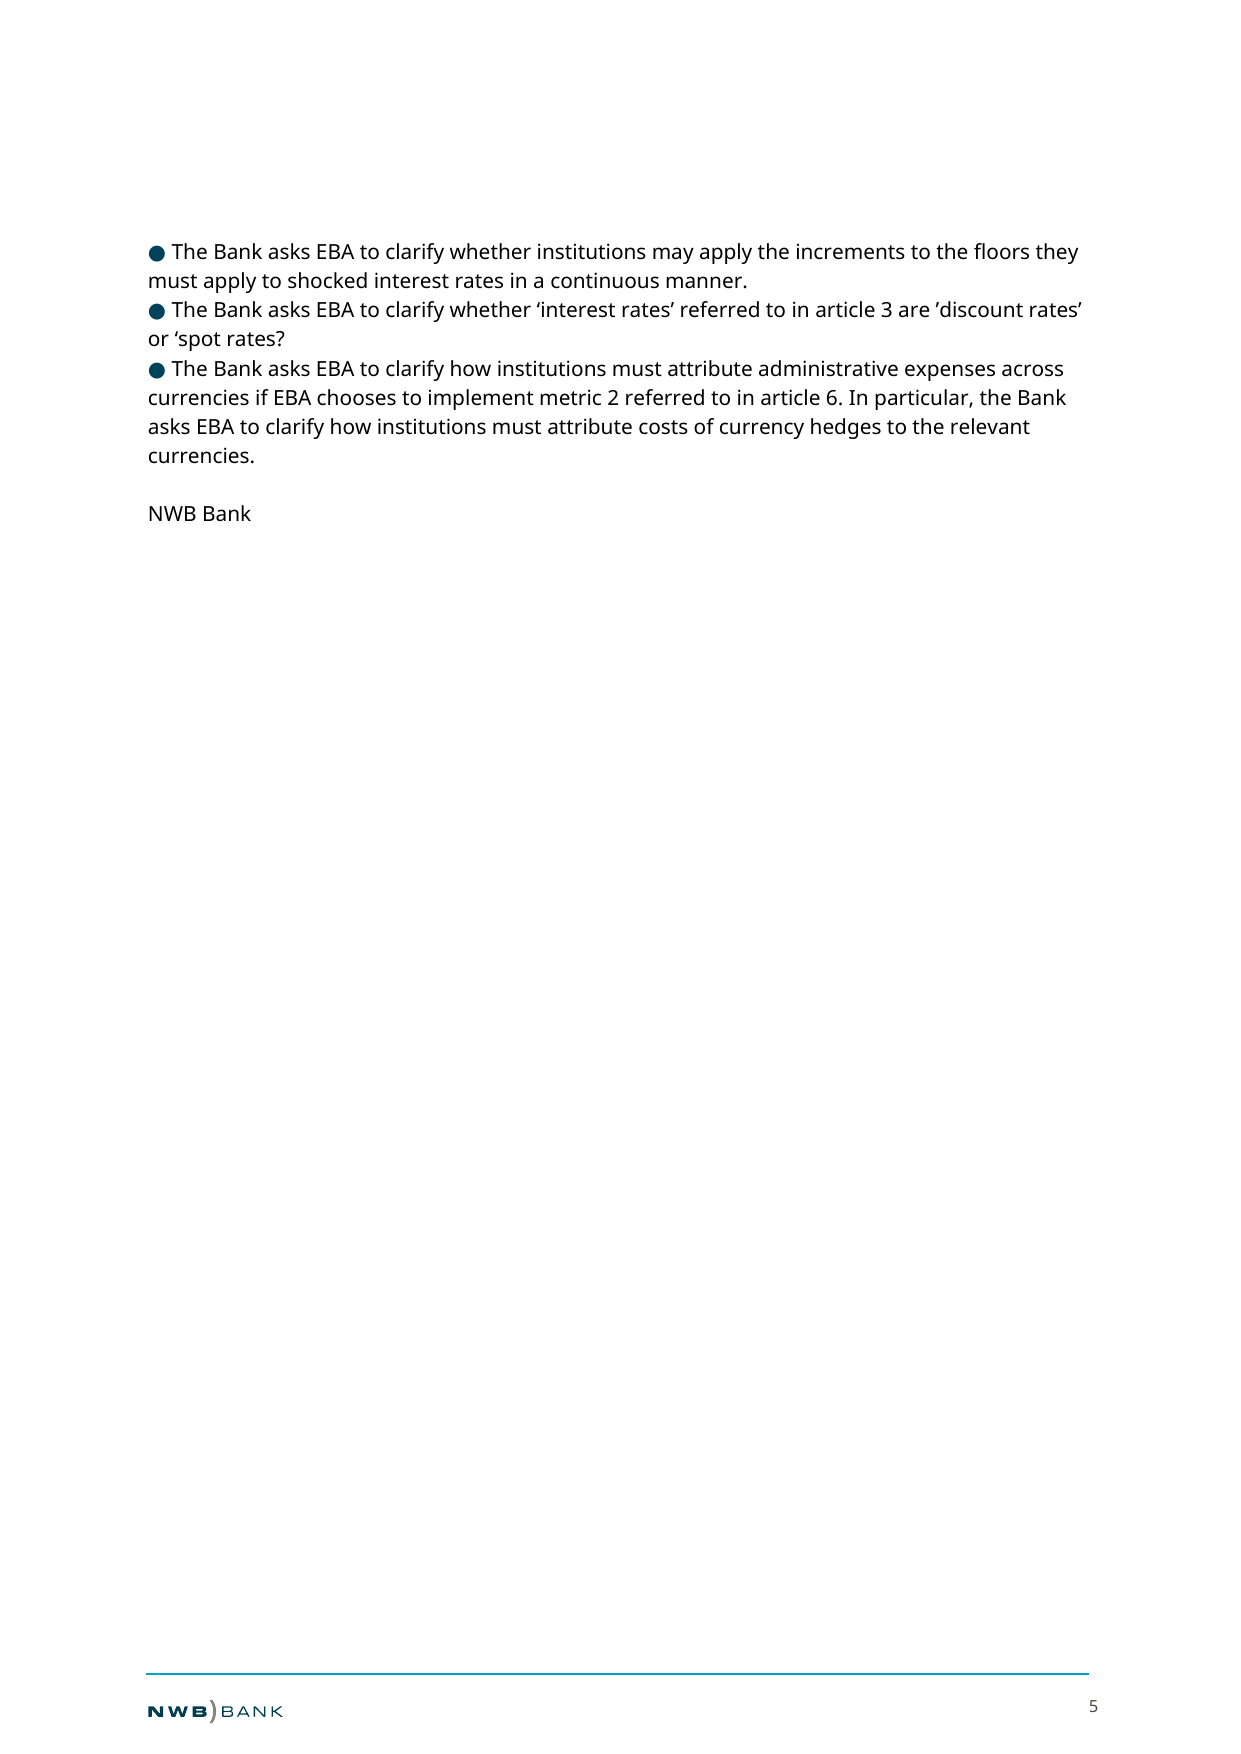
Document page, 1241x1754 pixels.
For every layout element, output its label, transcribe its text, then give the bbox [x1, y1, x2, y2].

text ● The Bank asks EBA to clarify whether ‘interest rates’ referred to in article 3 are ’discount rates’ or ‘spot rates? [148, 294, 1092, 353]
text ● The Bank asks EBA to clarify how institutions must attribute administrative expenses across currencies if EBA chooses to implement metric 2 referred to in article 6. In particular, the Bank asks EBA to clarify how institutions must attribute costs of currency hedges to the relevant currencies. [148, 353, 1092, 469]
text NWB Bank [148, 499, 1092, 528]
text ● The Bank asks EBA to clarify whether institutions may apply the increments to the floors they must apply to shocked interest rates in a continuous manner. [148, 236, 1092, 294]
